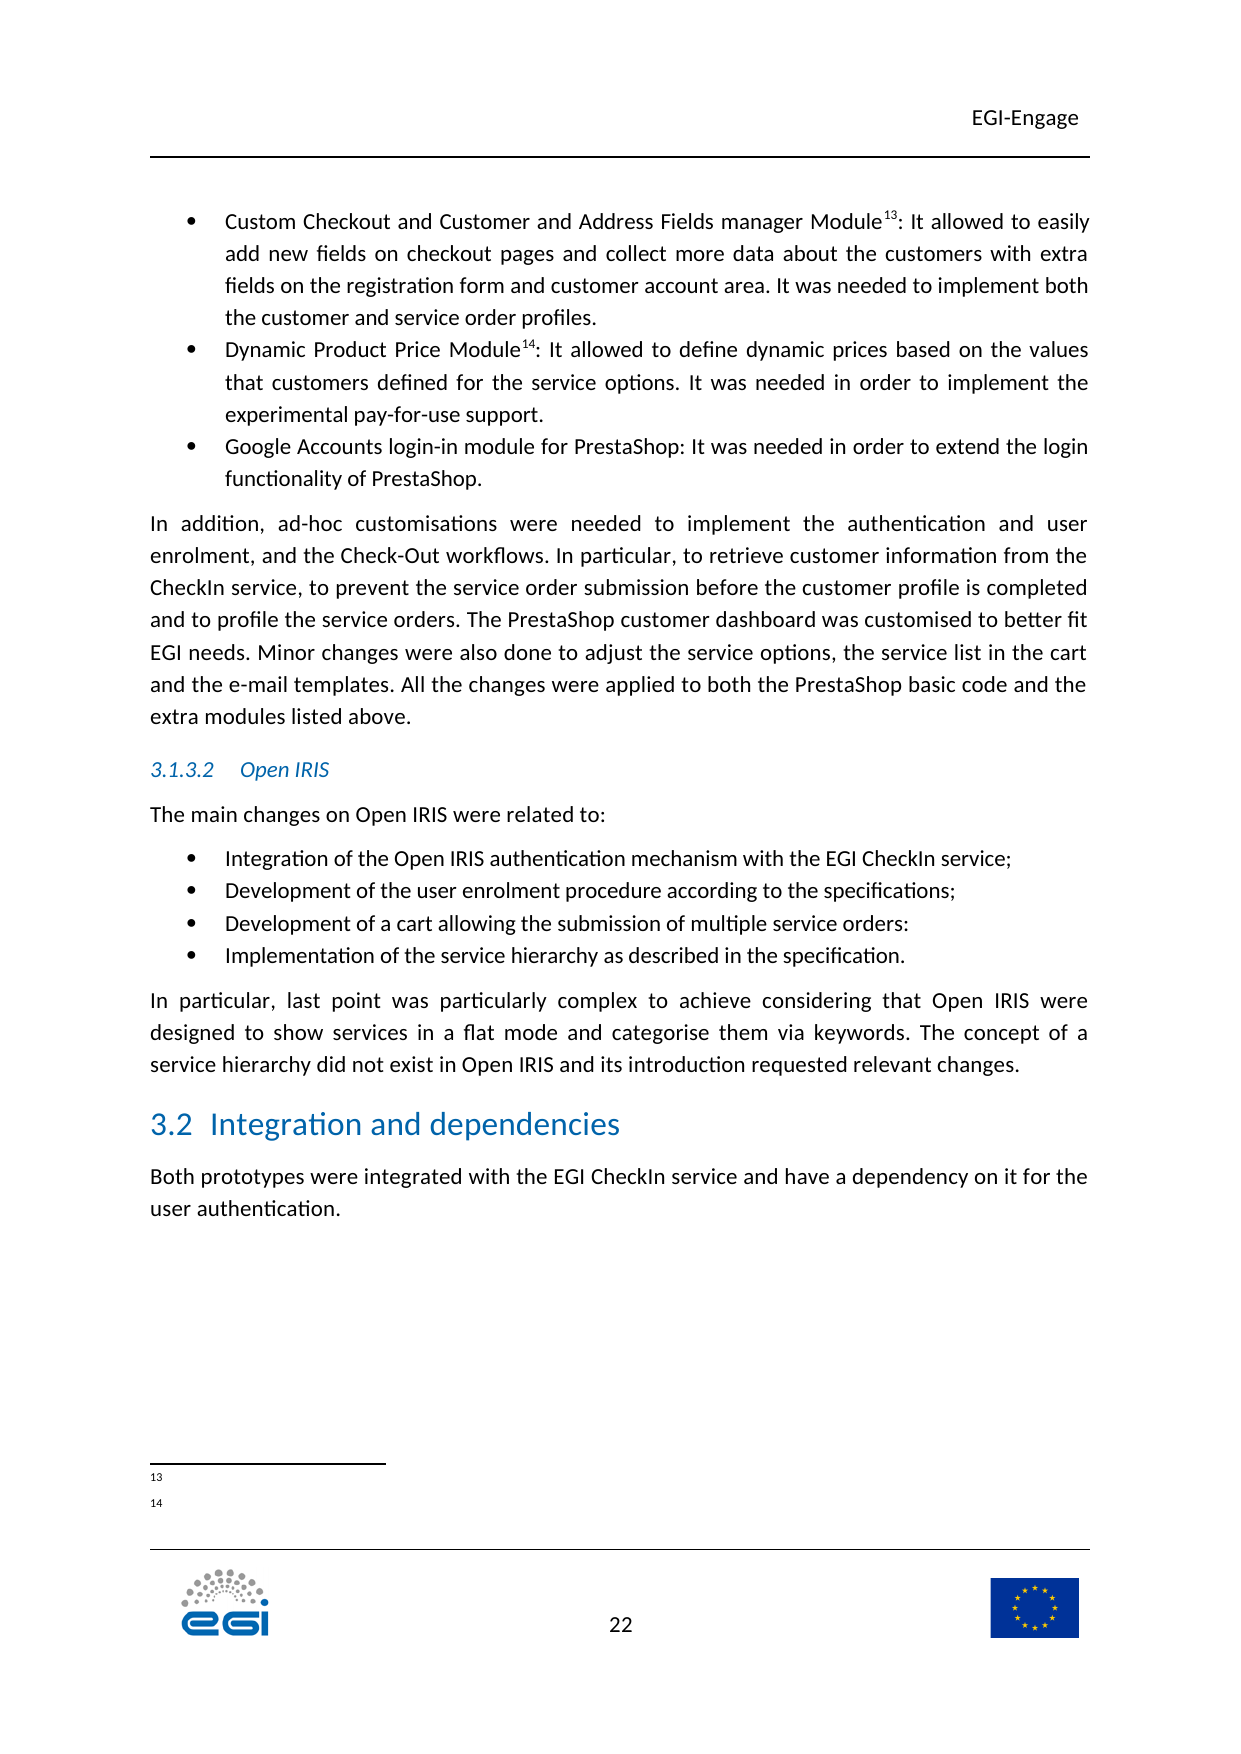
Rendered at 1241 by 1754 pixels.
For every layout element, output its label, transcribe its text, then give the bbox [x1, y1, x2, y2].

list Implementation of the service hierarchy as described in the specification. [187, 941, 1090, 969]
list Google Accounts login-in module for PrestaShop: It was needed in order to extend the login functionality of PrestaShop. [187, 432, 1090, 492]
subtitle Integration and dependencies [150, 1103, 1090, 1144]
list Integration of the Open IRIS authentication mechanism with the EGI CheckIn service; [187, 844, 1090, 872]
list Development of the user enrolment procedure according to the specifications; [187, 877, 1090, 905]
list Custom Checkout and Customer and Address Fields manager Module: It allowed to easily add new fields on checkout pages and collect more data about the customers with extra fields on the registration form and customer account area. It was needed to implement both the customer and service order profiles. [187, 207, 1090, 331]
list Development of a cart allowing the submission of multiple service orders: [187, 909, 1090, 937]
picture [161, 1567, 287, 1638]
text In addition, ad-hoc customisations were needed to implement the authentication and user enrolment, and the Check-Out workflows. In particular, to retrieve customer information from the CheckIn service, to prevent the service order submission before the customer profile is completed and to profile the service orders. The PrestaShop customer dashboard was customised to better fit EGI needs. Minor changes were also done to adjust the service options, the service list in the cart and the e-mail templates. All the changes were applied to both the PrestaShop basic code and the extra modules listed above. [150, 509, 1090, 730]
text In particular, last point was particularly complex to achieve considering that Open IRIS were designed to show services in a flat mode and categorise them via keywords. The concept of a service hierarchy did not exist in Open IRIS and its introduction requested relevant changes. [150, 986, 1090, 1078]
list Dynamic Product Price Module: It allowed to define dynamic prices based on the values that customers defined for the service options. It was needed in order to implement the experimental pay-for-use support. [187, 336, 1090, 428]
text The main changes on Open IRIS were related to: [150, 800, 1090, 828]
subtitle Open IRIS [150, 755, 1090, 783]
picture [990, 1578, 1079, 1638]
text Both prototypes were integrated with the EGI CheckIn service and have a dependency on it for the user authentication. [150, 1162, 1090, 1223]
